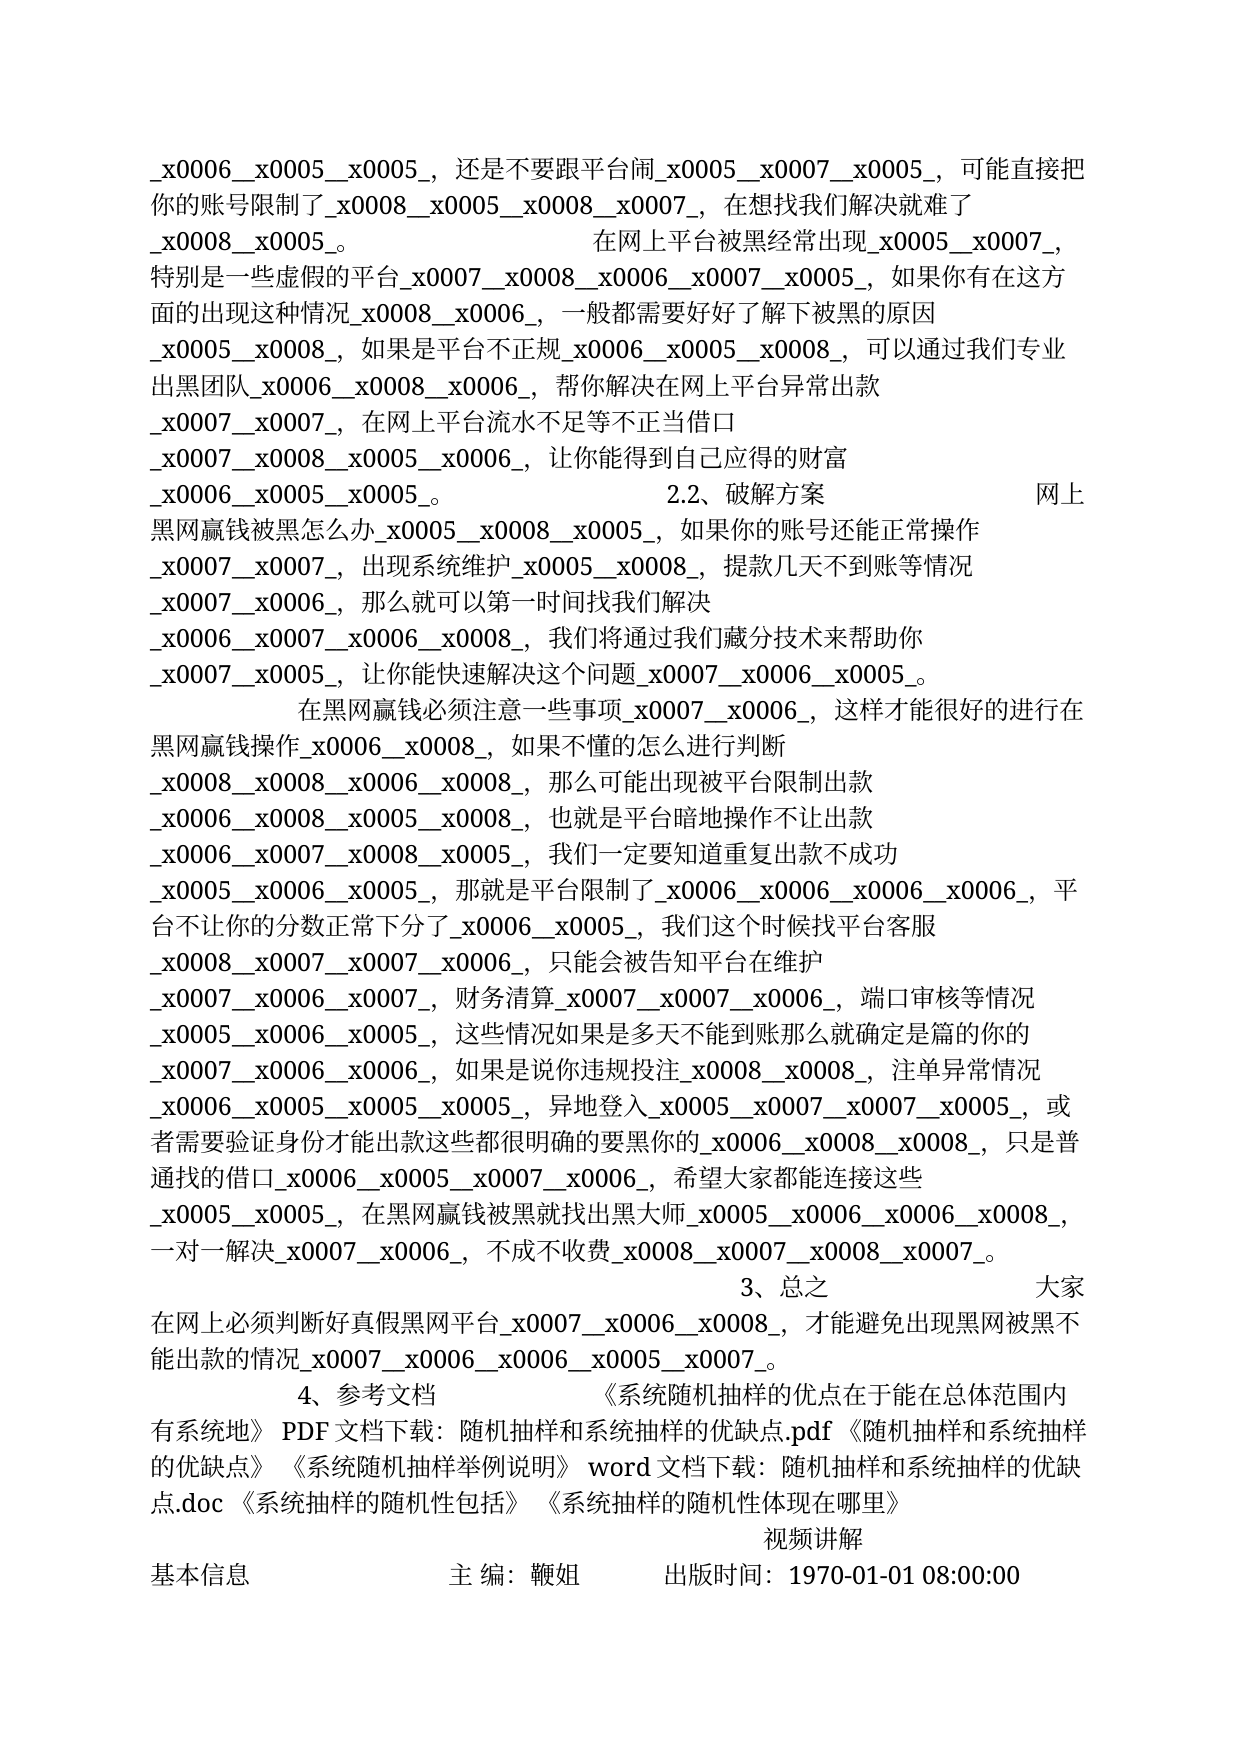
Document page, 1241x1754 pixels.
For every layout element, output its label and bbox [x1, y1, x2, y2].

text [150, 150, 1090, 1592]
